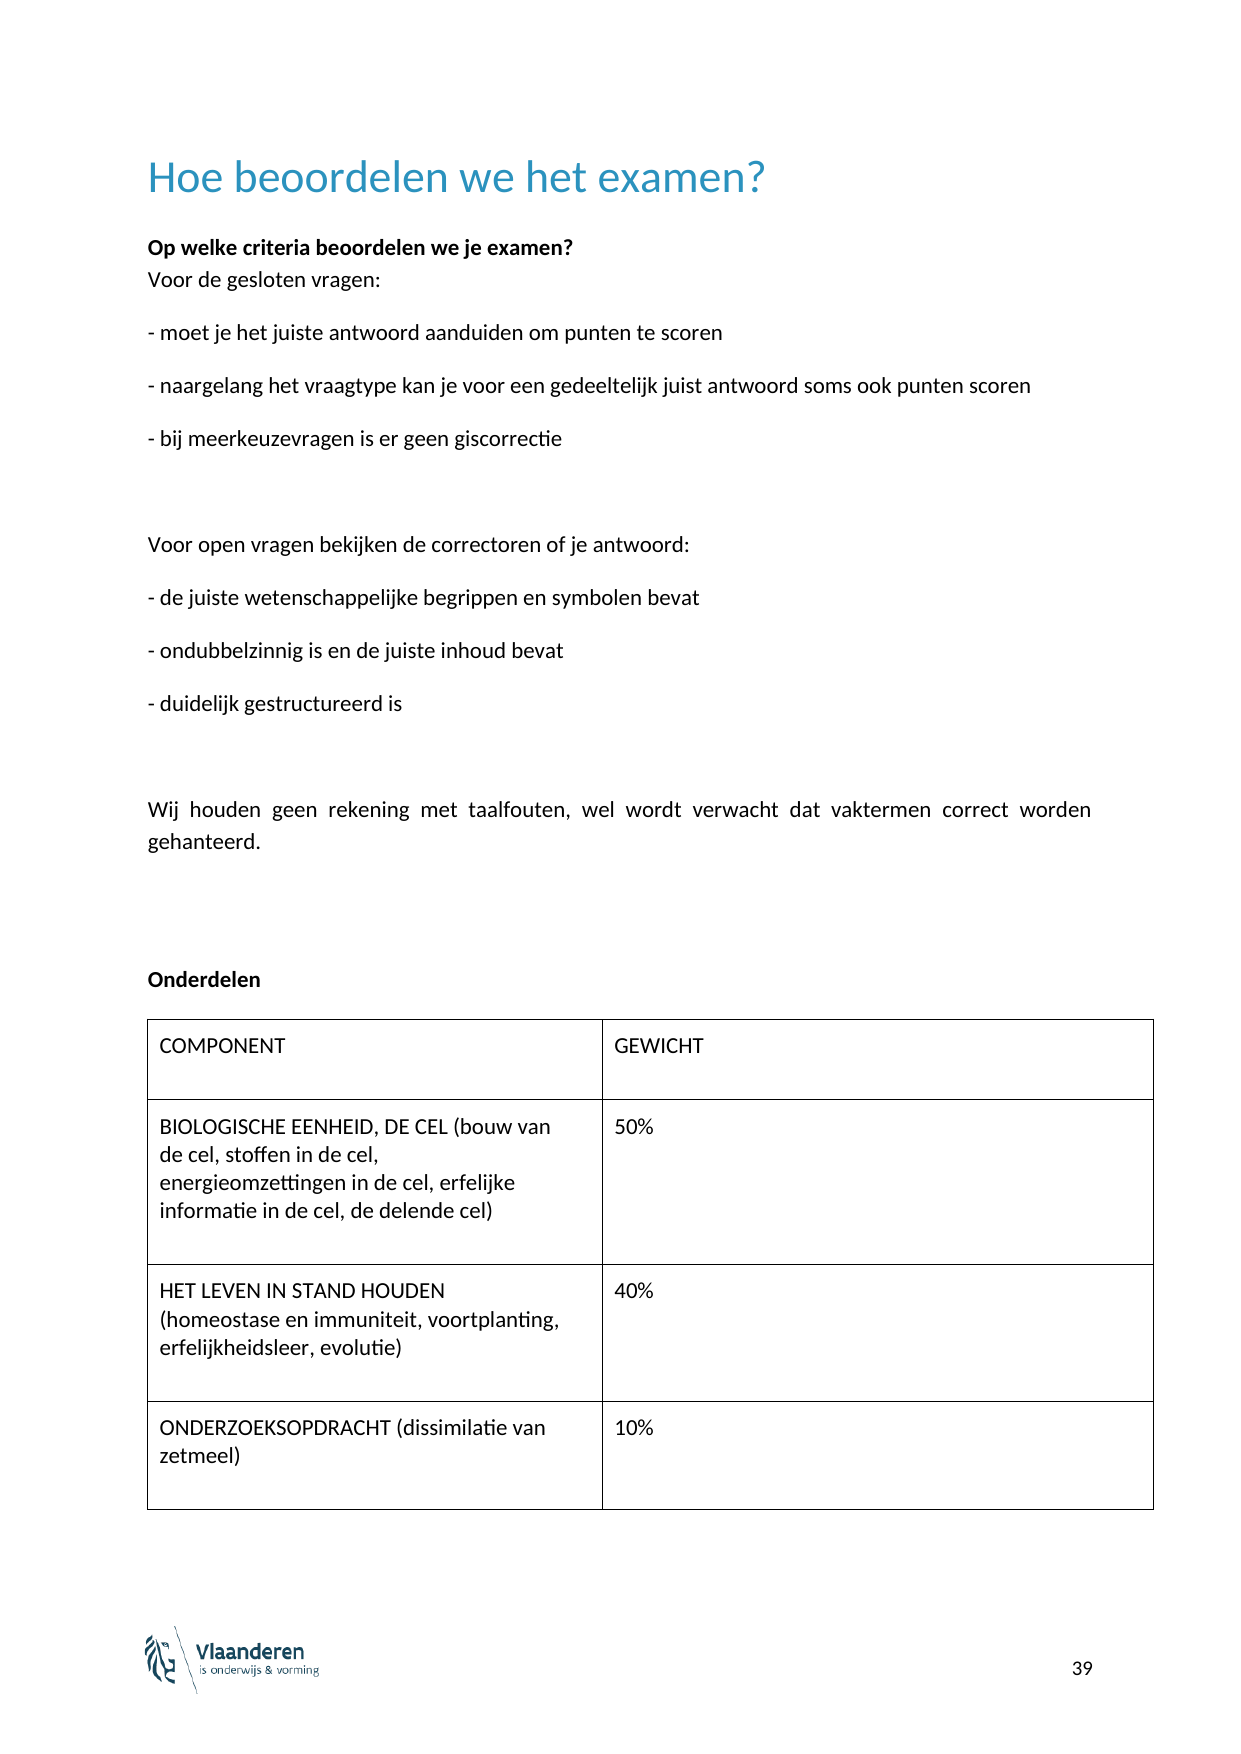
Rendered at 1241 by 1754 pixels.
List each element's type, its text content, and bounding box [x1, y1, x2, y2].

table_header GEWICHT [603, 1020, 1153, 1099]
picture [144, 1626, 327, 1694]
text - naargelang het vraagtype kan je voor een gedeeltelijk juist antwoord soms ook punten scoren [148, 371, 1093, 399]
text Op welke criteria beoordelen we je examen? Voor de gesloten vragen: [148, 233, 1093, 293]
table_cell 10% [603, 1402, 1153, 1509]
text Wij houden geen rekening met taalfouten, wel wordt verwacht dat vaktermen correct worden gehanteerd. [148, 795, 1093, 855]
table_cell ONDERZOEKSOPDRACHT (dissimilatie van zetmeel) [148, 1402, 602, 1509]
text Voor open vragen bekijken de correctoren of je antwoord: [148, 530, 1093, 558]
text Hoe beoordelen we het examen? [148, 148, 1093, 203]
text - bij meerkeuzevragen is er geen giscorrectie [148, 424, 1093, 452]
table_cell BIOLOGISCHE EENHEID, DE CEL (bouw van de cel, stoffen in de cel, energieomzettingen in de cel, erfelijke informatie in de cel, de delende cel) [148, 1100, 602, 1264]
table_cell HET LEVEN IN STAND HOUDEN (homeostase en immuniteit, voortplanting, erfelijkheidsleer, evolutie) [148, 1265, 602, 1401]
text Onderdelen [148, 966, 1093, 993]
text - de juiste wetenschappelijke begrippen en symbolen bevat [148, 583, 1093, 611]
table_cell 50% [603, 1100, 1153, 1264]
table_header COMPONENT [148, 1020, 602, 1099]
text - duidelijk gestructureerd is [148, 689, 1093, 717]
text - ondubbelzinnig is en de juiste inhoud bevat [148, 636, 1093, 664]
table_cell 40% [603, 1265, 1153, 1401]
text - moet je het juiste antwoord aanduiden om punten te scoren [148, 318, 1093, 346]
